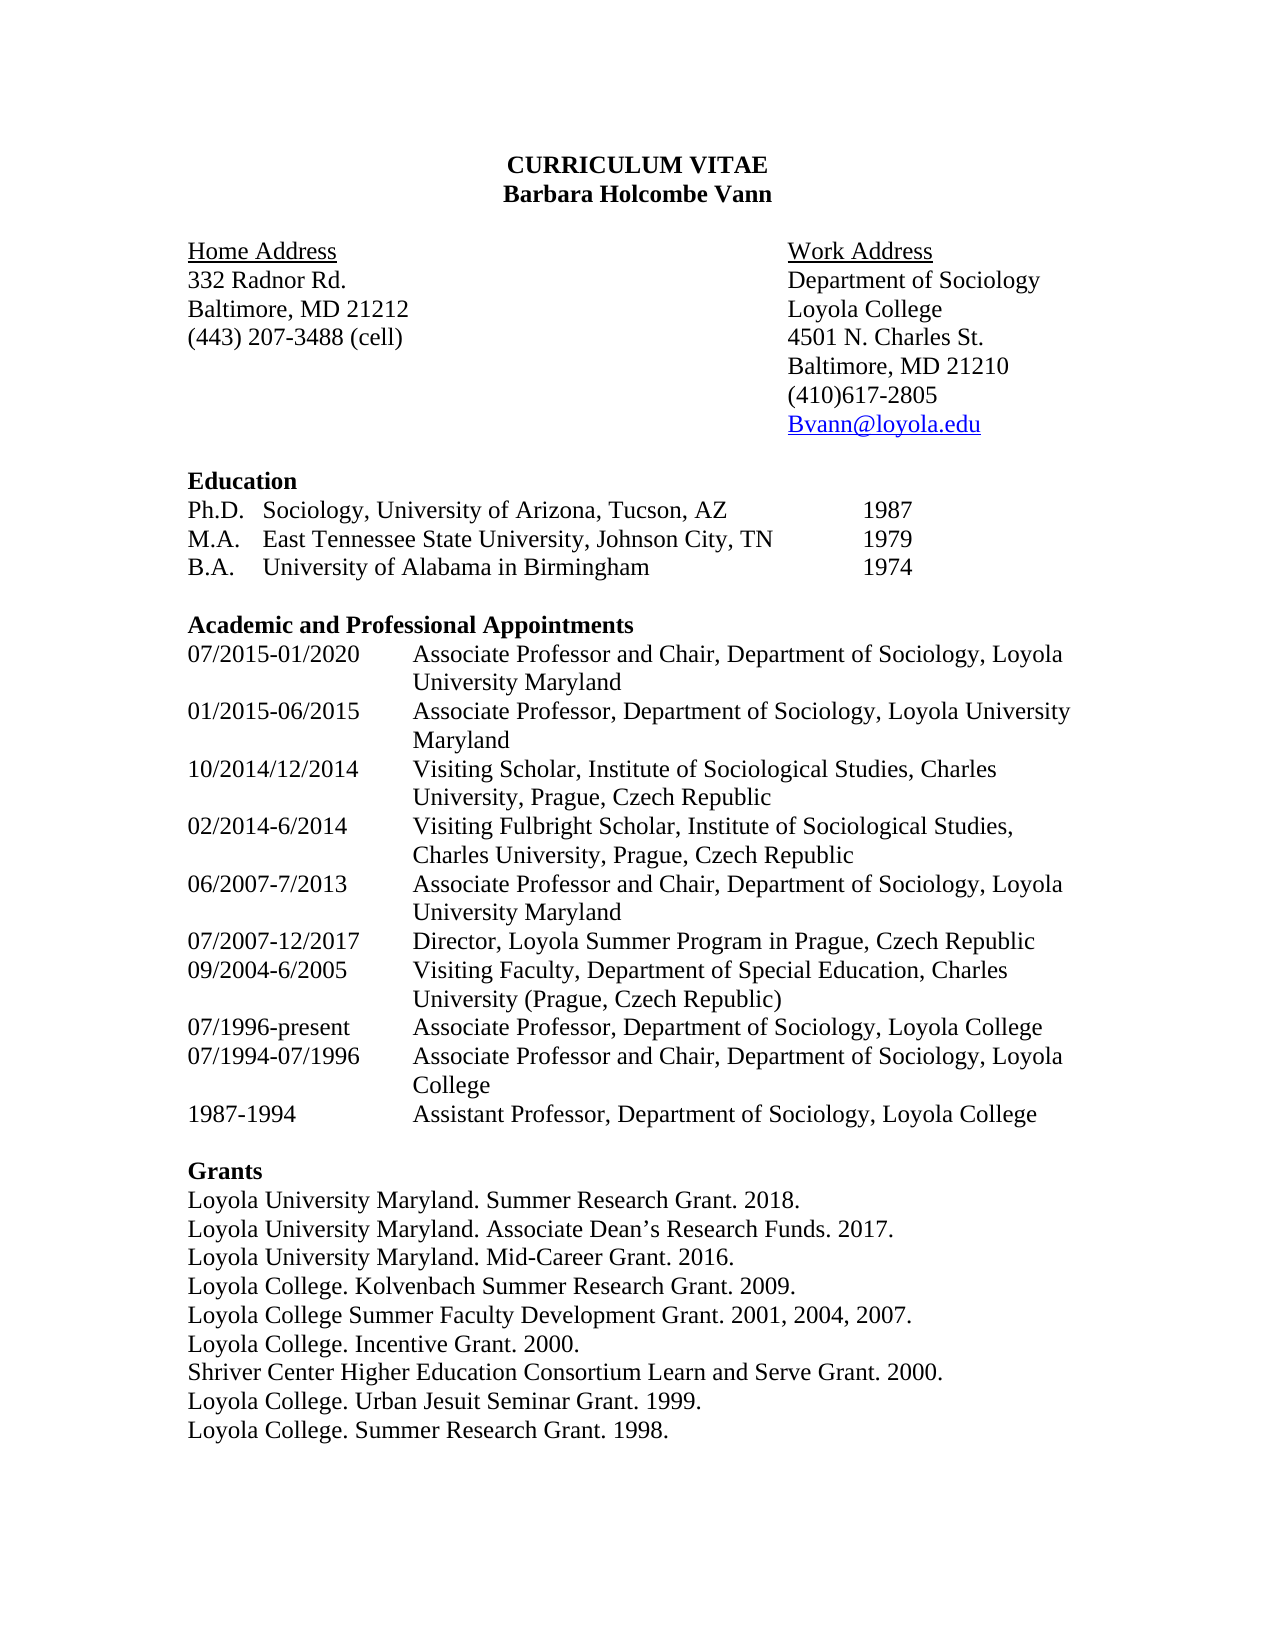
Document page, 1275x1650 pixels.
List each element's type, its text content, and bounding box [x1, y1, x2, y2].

text Ph.D. Sociology, of , 1987 [187, 495, 1087, 524]
text Loyola College. Urban Jesuit Seminar Grant. 1999. [187, 1386, 1087, 1415]
text Loyola College. Incentive Grant. 2000. [187, 1329, 1087, 1357]
text 01/2015-06/2015 Associate Professor, Department of Sociology, Loyola University Maryland [187, 696, 1087, 754]
text Home Address Work Address [187, 236, 1087, 265]
subtitle Academic and Professional Appointments [187, 610, 1087, 639]
text Loyola College Summer Faculty Development Grant. 2001, 2004, 2007. [187, 1300, 1087, 1329]
text 06/2007-7/2013 Associate Professor and Chair, Department of Sociology, Loyola University Maryland [187, 869, 1087, 926]
text Baltimore, MD 21210 [187, 351, 1087, 380]
text Higher Education Consortium Learn and Serve Grant. 2000. [187, 1357, 1087, 1386]
text M.A. , 1979 [187, 524, 1087, 552]
text 07/1996-present Associate Professor, Department of Sociology, [187, 1012, 1087, 1041]
text Loyola University Maryland. Associate Dean’s Research Funds. 2017. [187, 1214, 1087, 1242]
subtitle Barbara Holcombe Vann [187, 179, 1087, 207]
text 07/1994-07/1996 Associate Professor and Chair, Department of Sociology, [187, 1041, 1087, 1099]
text (443) 207-3488 (cell) 4501 N. Charles St. [187, 322, 1087, 351]
text 09/2004-6/2005 Visiting Faculty, Department of Special Education, () [187, 955, 1087, 1012]
subtitle Grants [187, 1156, 1087, 1185]
text (410)617-2805 [187, 380, 1087, 409]
text 02/2014-6/2014 Visiting Fulbright Scholar, Institute of Sociological Studies, Charles University, Prague, Czech Republic [187, 811, 1087, 869]
text B.A. of in 1974 [187, 552, 1087, 581]
text Loyola University Maryland. Summer Research Grant. 2018. [187, 1185, 1087, 1214]
text Loyola University Maryland. Mid-Career Grant. 2016. [187, 1242, 1087, 1271]
text Loyola College. Summer Research Grant. 1998. [187, 1415, 1087, 1444]
list Assistant Professor, Department of Sociology, [187, 1099, 1087, 1127]
text Bvann@loyola.edu [187, 409, 1087, 437]
text Department of Sociology [187, 265, 1087, 294]
text Loyola College. Kolvenbach Summer Research Grant. 2009. [187, 1271, 1087, 1300]
text 10/2014/12/2014 Visiting Scholar, Institute of Sociological Studies, Charles University, Prague, Czech Republic [187, 754, 1087, 811]
text 07/2007-12/2017 Director, Loyola Summer Program in Prague, Czech Republic [187, 926, 1087, 955]
text Baltimore, MD 21212 Loyola College [187, 294, 1087, 322]
subtitle Education [187, 466, 1087, 495]
text 07/2015-01/2020 Associate Professor and Chair, Department of Sociology, Loyola University Maryland [187, 639, 1087, 696]
title CURRICULUM VITAE [187, 150, 1087, 179]
